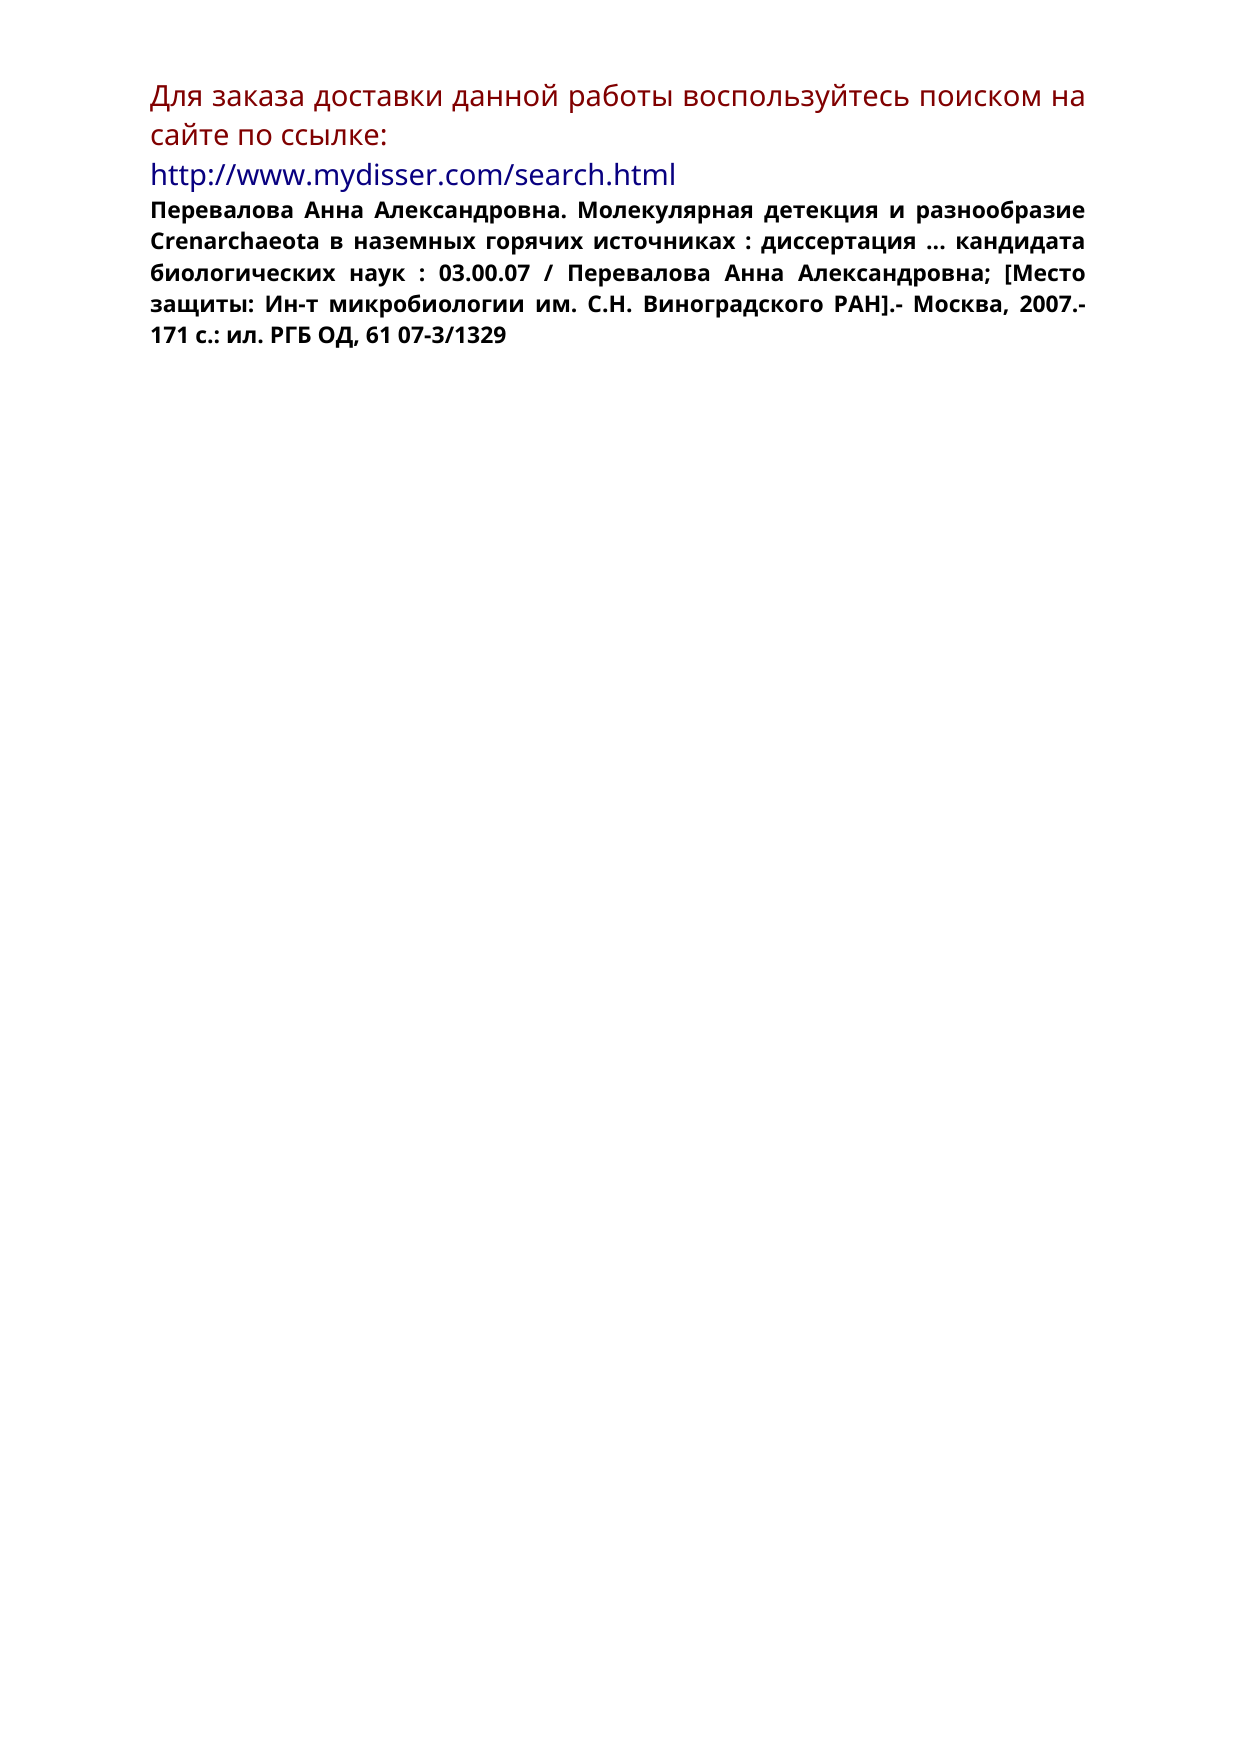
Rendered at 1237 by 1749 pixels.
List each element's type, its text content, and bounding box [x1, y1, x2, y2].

text Перевалова Анна Александровна. Молекулярная детекция и разнообразие Crenarchaeota в наземных горячих источниках : диссертация ... кандидата биологических наук : 03.00.07 / Перевалова Анна Александровна; [Место защиты: Ин-т микробиологии им. С.Н. Виноградского РАН].- Москва, 2007.- 171 с.: ил. РГБ ОД, 61 07-3/1329 [150, 194, 1086, 350]
